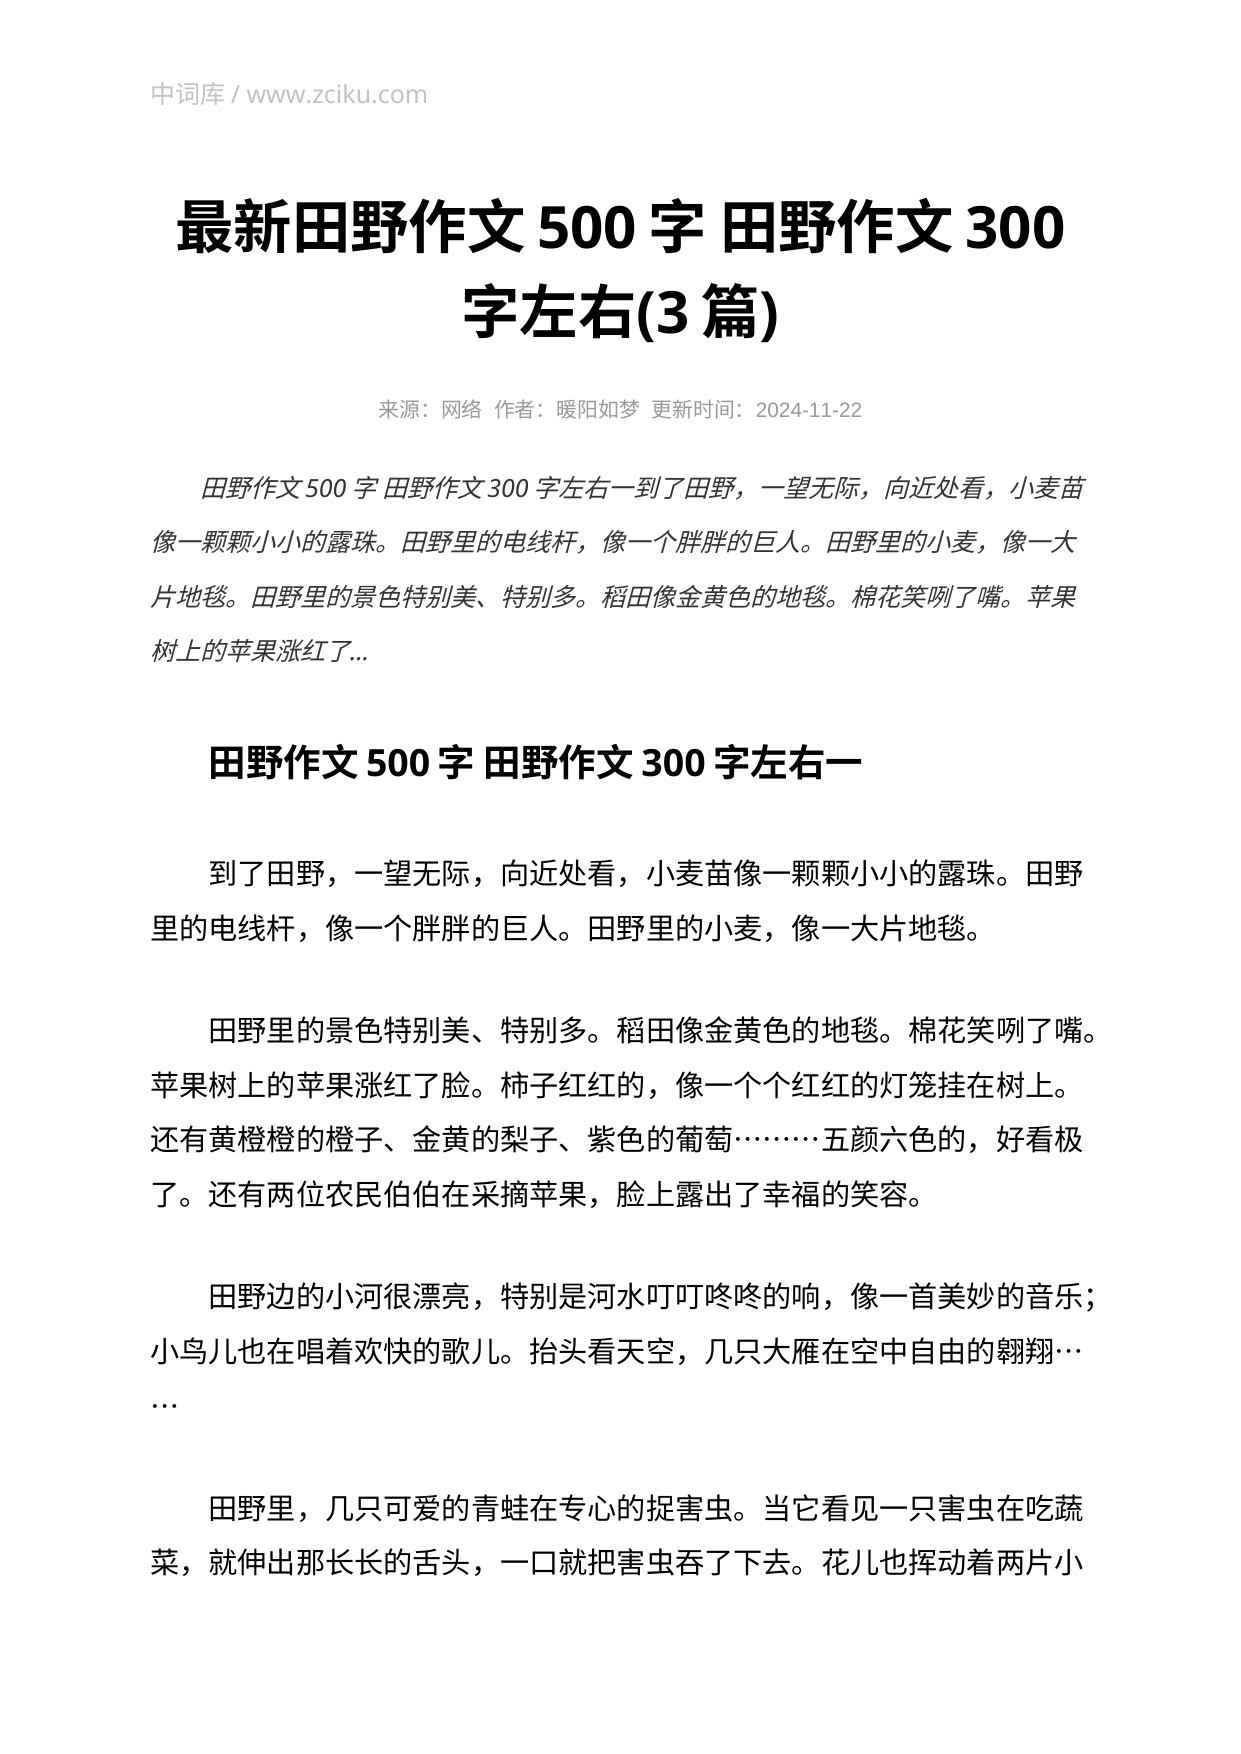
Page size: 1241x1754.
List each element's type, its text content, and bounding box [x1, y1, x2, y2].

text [150, 1485, 1090, 1582]
text 田野作文500字 田野作文300字左右一到了田野，一望无际，向近处看，小麦苗像一颗颗小小的露珠。田野里的电线杆，像一个胖胖的巨人。田野里的小麦，像一大片地毯。田野里的景色特别美、特别多。稻田像金黄色的地毯。棉花笑咧了嘴。苹果树上的苹果涨红了... [150, 468, 1090, 668]
text 田野里的景色特别美、特别多。稻田像金黄色的地毯。棉花笑咧了嘴。苹果树上的苹果涨红了脸。柿子红红的，像一个个红红的灯笼挂在树上。还有黄橙橙的橙子、金黄的梨子、紫色的葡萄………五颜六色的，好看极了。还有两位农民伯伯在采摘苹果，脸上露出了幸福的笑容。 [150, 1007, 1090, 1214]
subtitle 最新田野作文500字 田野作文300字左右(3篇) [150, 181, 1090, 351]
text 田野边的小河很漂亮，特别是河水叮叮咚咚的响，像一首美妙的音乐；小鸟儿也在唱着欢快的歌儿。抬头看天空，几只大雁在空中自由的翱翔…… [150, 1274, 1090, 1426]
text 田野作文500字 田野作文300字左右一 [150, 733, 1090, 787]
text 来源：网络 作者：暖阳如梦 更新时间：2024-11-22 [150, 398, 1090, 422]
text 到了田野，一望无际，向近处看，小麦苗像一颗颗小小的露珠。田野里的电线杆，像一个胖胖的巨人。田野里的小麦，像一大片地毯。 [150, 851, 1090, 948]
